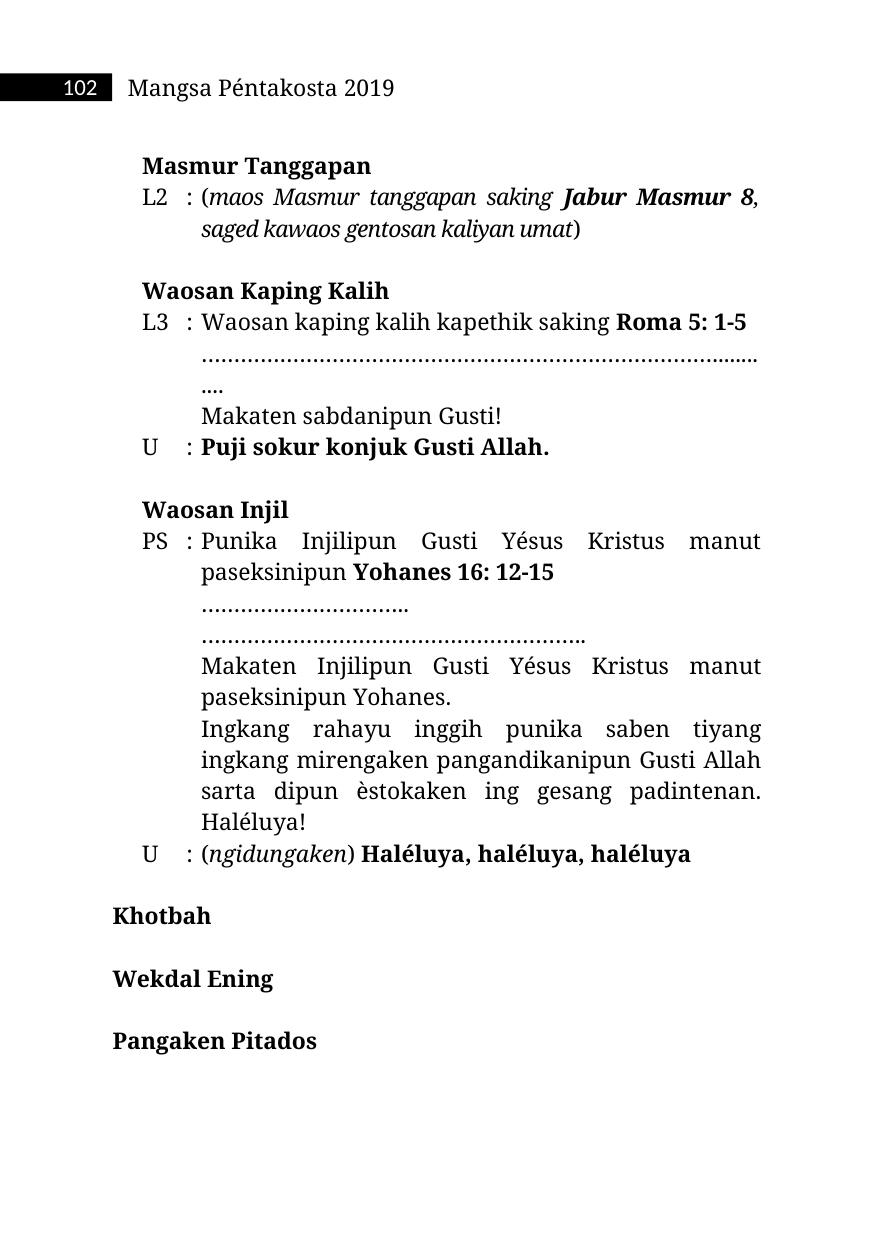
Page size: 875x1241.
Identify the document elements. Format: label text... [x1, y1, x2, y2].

text Khotbah [112, 900, 762, 931]
text Masmur Tanggapan [142, 150, 762, 181]
text U : (ngidungaken) Haléluya, haléluya, haléluya [142, 837, 762, 869]
text Pangaken Pitados [112, 1025, 762, 1056]
text Waosan Injil [142, 494, 762, 525]
text Ingkang rahayu inggih punika saben tiyang ingkang mirengaken pangandikanipun Gusti Allah sarta dipun èstokaken ing gesang padintenan. Haléluya! [201, 712, 762, 837]
text Makaten sabdanipun Gusti! [201, 400, 762, 431]
text PS : Punika Injilipun Gusti Yésus Kristus manut paseksinipun Yohanes 16: 12-15 [142, 525, 762, 587]
text U : Puji sokur konjuk Gusti Allah. [142, 431, 762, 462]
text …………………………..………………………………………………….. [201, 587, 762, 650]
text Wekdal Ening [112, 962, 762, 994]
text Makaten Injilipun Gusti Yésus Kristus manut paseksinipun Yohanes. [201, 650, 762, 712]
text L2 : (maos Masmur tanggapan saking Jabur Masmur 8, saged kawaos gentosan kaliyan umat) [142, 181, 762, 244]
text L3 : Waosan kaping kalih kapethik saking Roma 5: 1-5 [142, 306, 762, 337]
text Waosan Kaping Kalih [142, 275, 762, 306]
text ……………………………………………………………………............ [201, 337, 762, 400]
